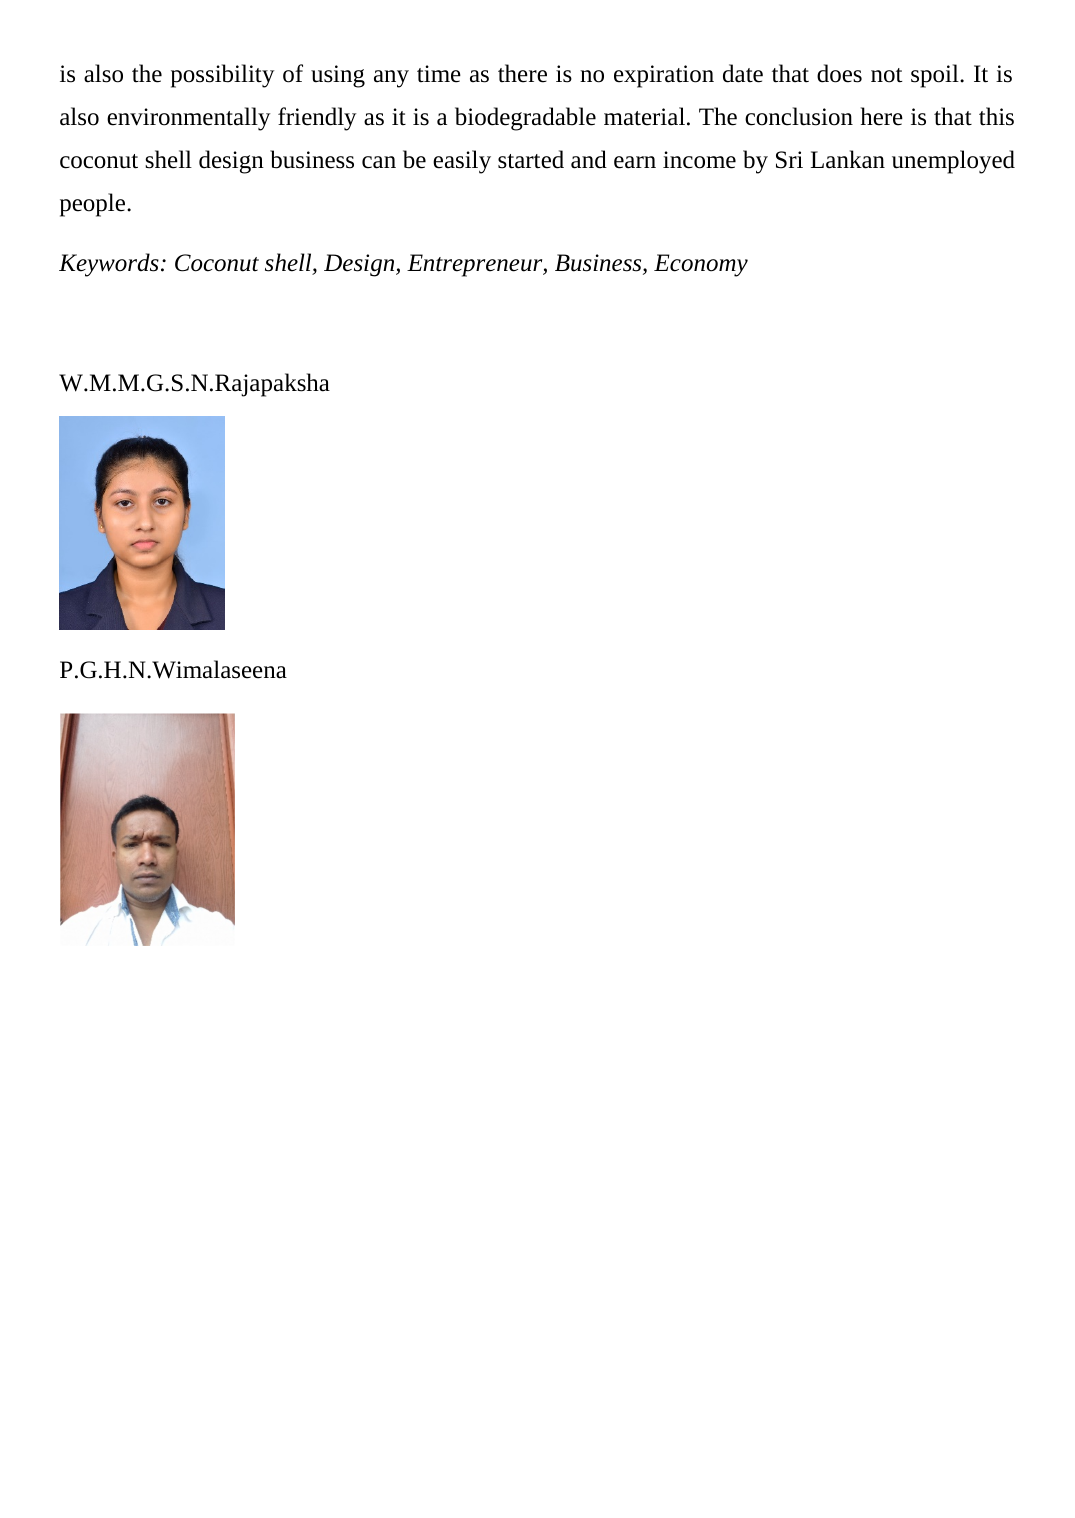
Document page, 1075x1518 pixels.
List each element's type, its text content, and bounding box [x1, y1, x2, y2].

text P.G.H.N.Wimalaseena [59, 655, 1016, 683]
picture [59, 416, 225, 630]
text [59, 59, 1016, 217]
text Keywords: Coconut shell, Design, Entrepreneur, Business, Economy [59, 248, 1016, 277]
text W.M.M.G.S.N.Rajapaksha [59, 368, 1016, 397]
picture [61, 714, 234, 946]
